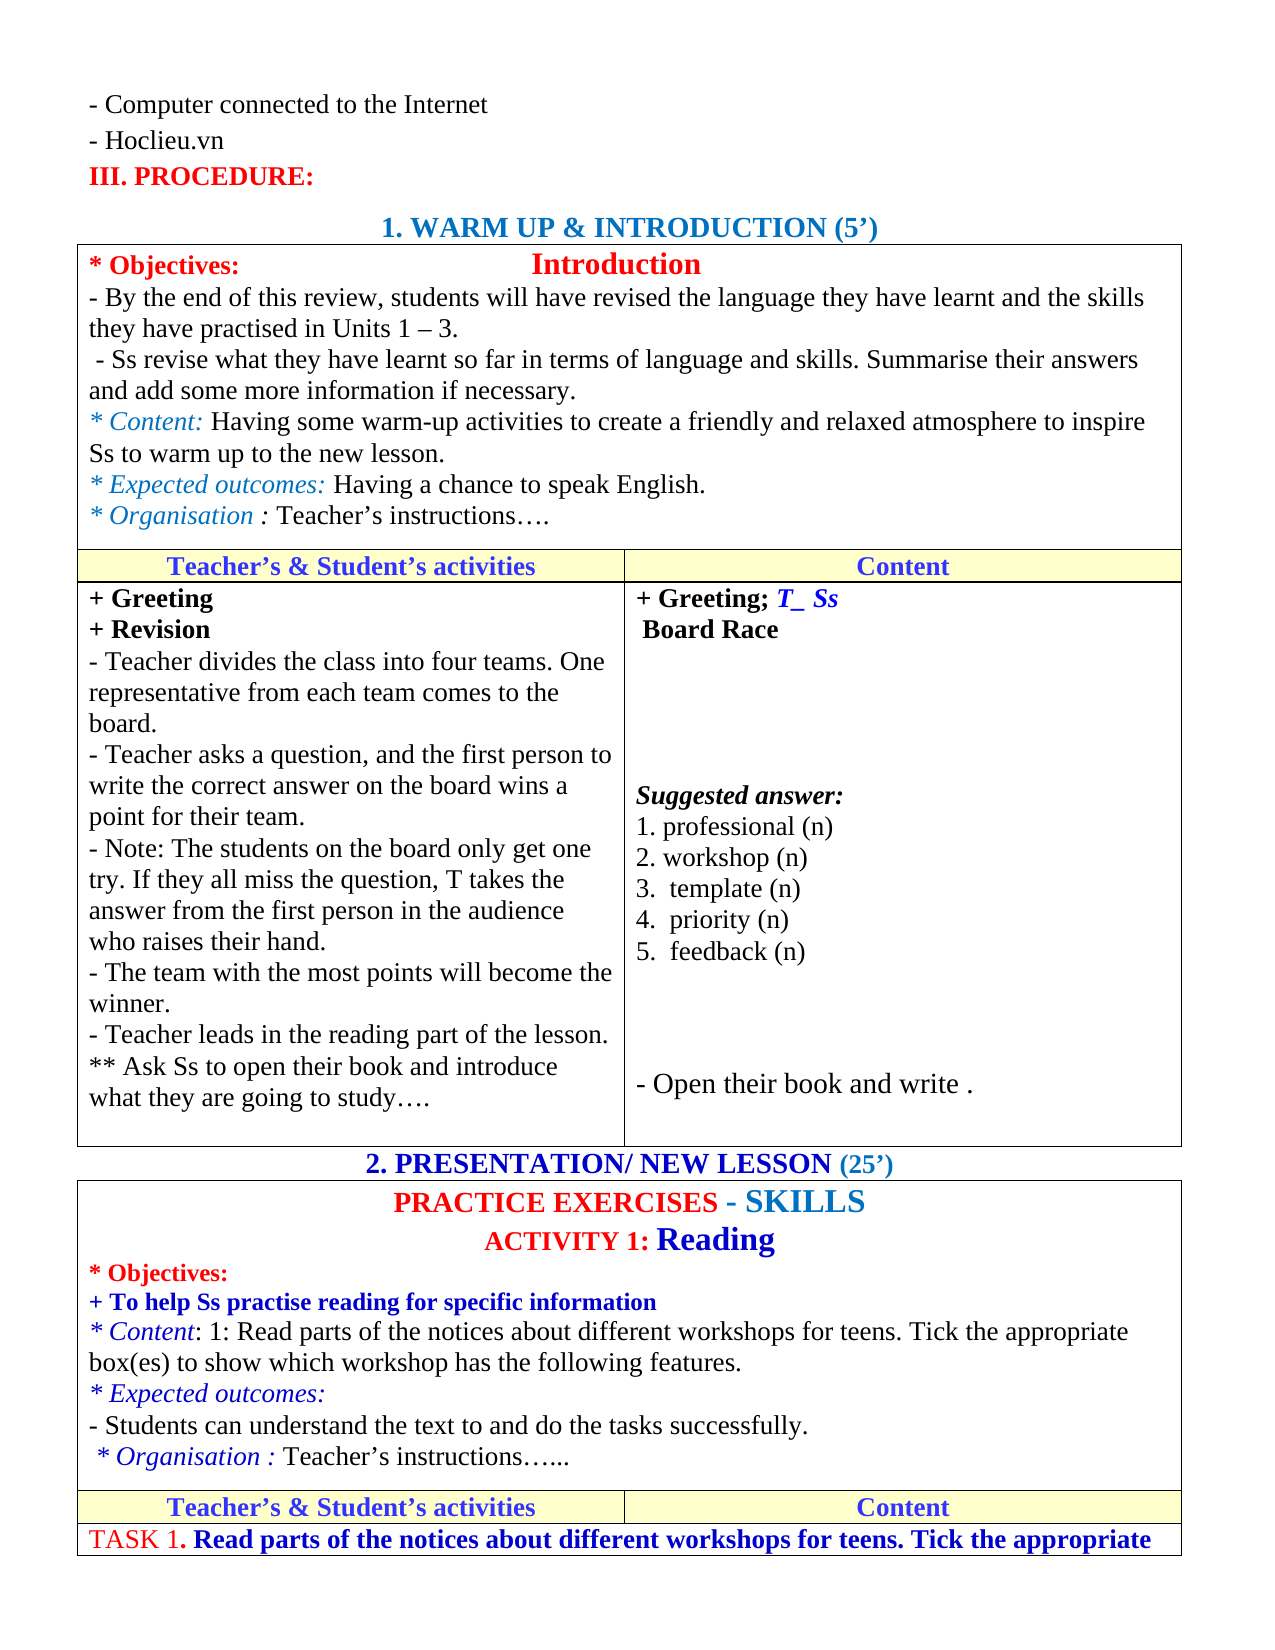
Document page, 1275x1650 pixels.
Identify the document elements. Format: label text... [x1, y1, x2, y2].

text - Computer connected to the Internet [89, 89, 1186, 120]
table_cell Teacher’s & Student’s activities [78, 1491, 624, 1522]
text III. PROCEDURE: [89, 160, 1186, 191]
table_cell 2. PRESENTATION/ NEW LESSON (25’) [78, 1147, 1181, 1180]
table_cell + Greeting + Revision - Teacher divides the class into four teams. One representative from each team comes to the board. - Teacher asks a question, and the first person to write the correct answer on the board wins a point for their team. - Note: The students on the board only get one try. If they all miss the question, T takes the answer from the first person in the audience who raises their hand. - The team with the most points will become the winner. - Teacher leads in the reading part of the lesson. ** Ask Ss to open their book and introduce what they are going to study…. [78, 583, 624, 1146]
table_cell * Objectives: Introduction - By the end of this review, students will have revised the language they have learnt and the skills they have practised in Units 1 – 3. - Ss revise what they have learnt so far in terms of language and skills. Summarise their answers and add some more information if necessary. * Content: Having some warm-up activities to create a friendly and relaxed atmosphere to inspire Ss to warm up to the new lesson. * Expected outcomes: Having a chance to speak English. * Organisation : Teacher’s instructions…. [78, 245, 1181, 549]
table_cell Teacher’s & Student’s activities [78, 550, 624, 581]
table_cell PRACTICE EXERCISES - SKILLS ACTIVITY 1: Reading * Objectives: + To help Ss practise reading for specific information * Content: 1: Read parts of the notices about different workshops for teens. Tick the appropriate box(es) to show which workshop has the following features. * Expected outcomes: - Students can understand the text to and do the tasks successfully. * Organisation : Teacher’s instructions…... [78, 1181, 1181, 1490]
table_cell Content [625, 550, 1181, 581]
table_cell + Greeting; T_ Ss Board Race Suggested answer: 1. professional (n) 2. workshop (n) 3. template (n) 4. priority (n) 5. feedback (n) - Open their book and write . [625, 583, 1181, 1146]
table_header 1. WARM UP & INTRODUCTION (5’) [78, 210, 1181, 244]
table_cell Content [625, 1491, 1181, 1522]
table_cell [78, 1524, 1181, 1554]
text - Hoclieu.vn [89, 124, 1186, 156]
